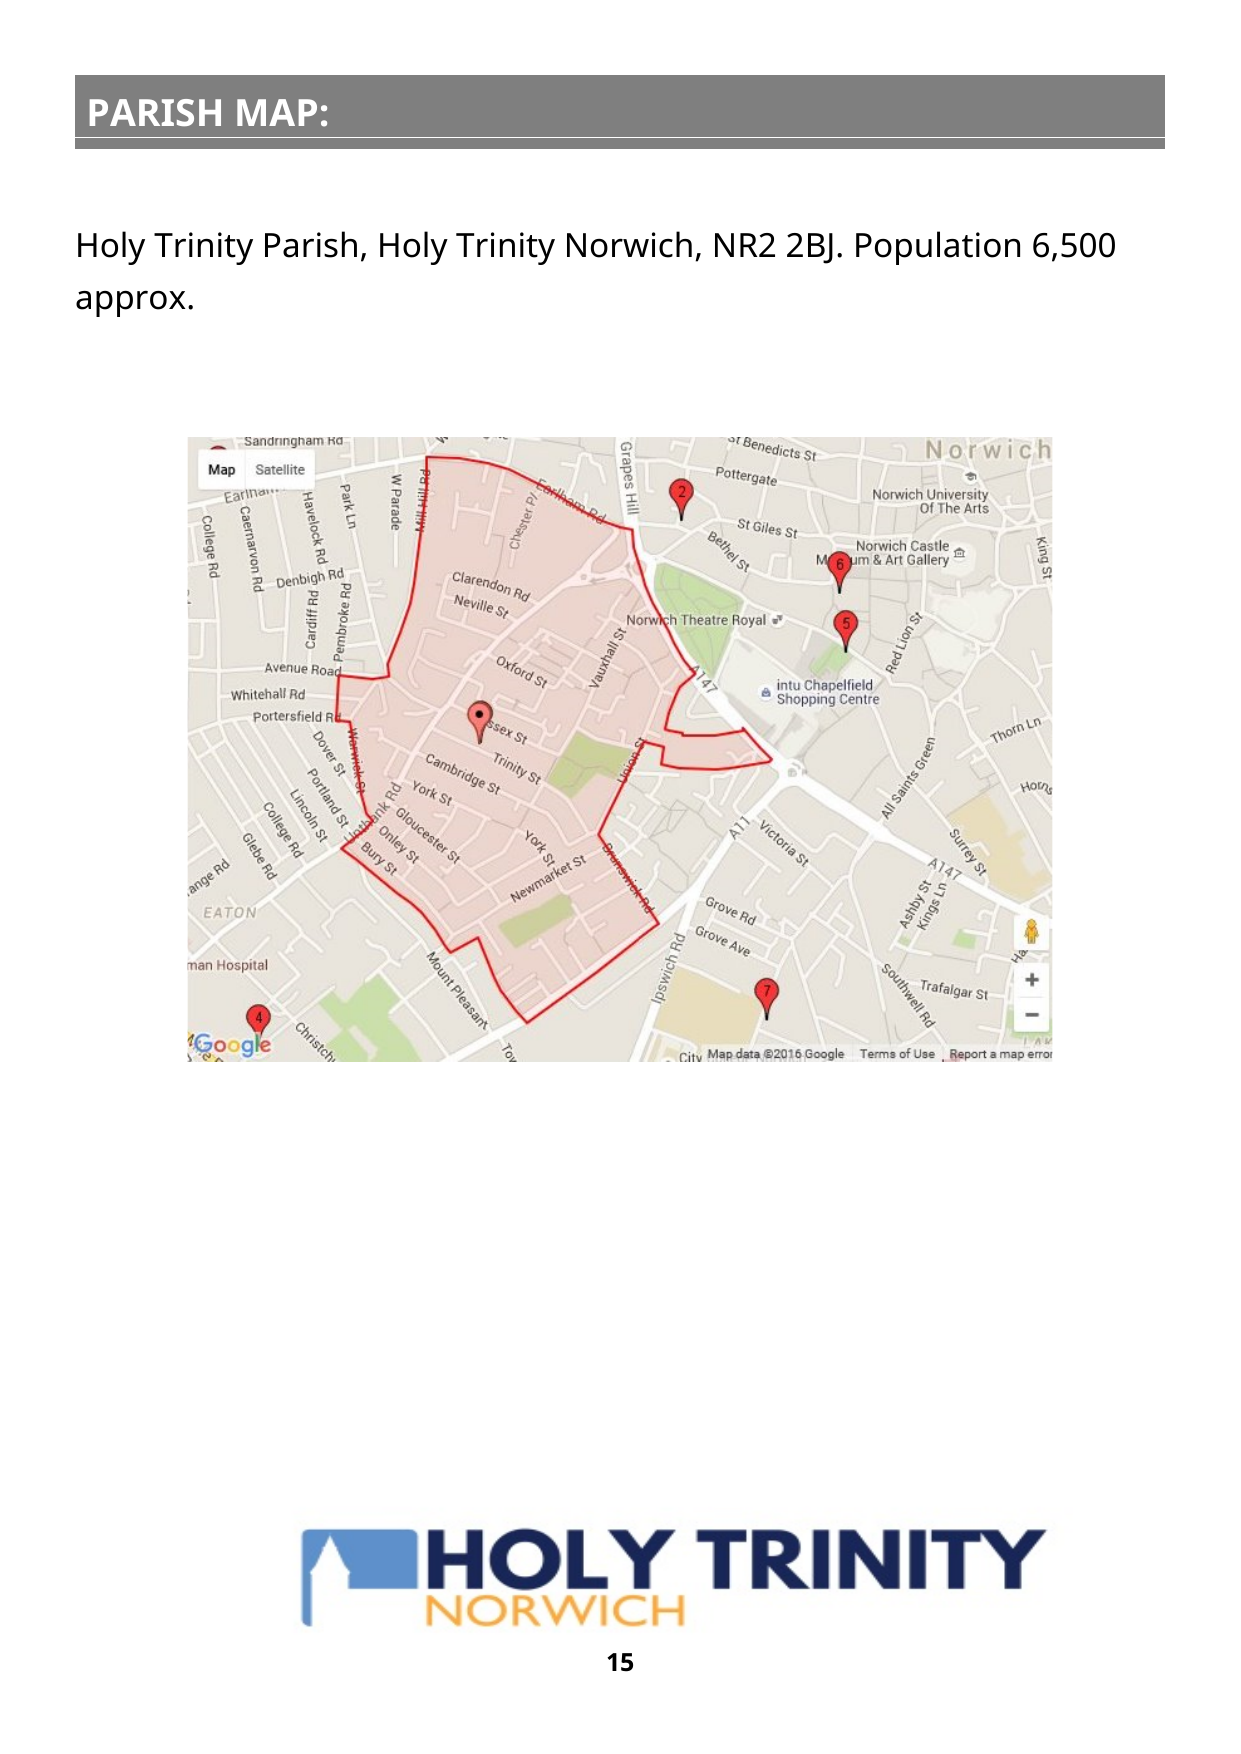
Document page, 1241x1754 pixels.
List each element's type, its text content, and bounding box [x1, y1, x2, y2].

table_header [75, 75, 1165, 86]
picture [187, 437, 1053, 1062]
table_cell PARISH MAP: [75, 86, 1165, 137]
picture [265, 1506, 1074, 1653]
table_cell [75, 138, 1165, 149]
text Holy Trinity Parish, Holy Trinity Norwich, NR2 2BJ. Population 6,500 approx. [75, 222, 1165, 319]
